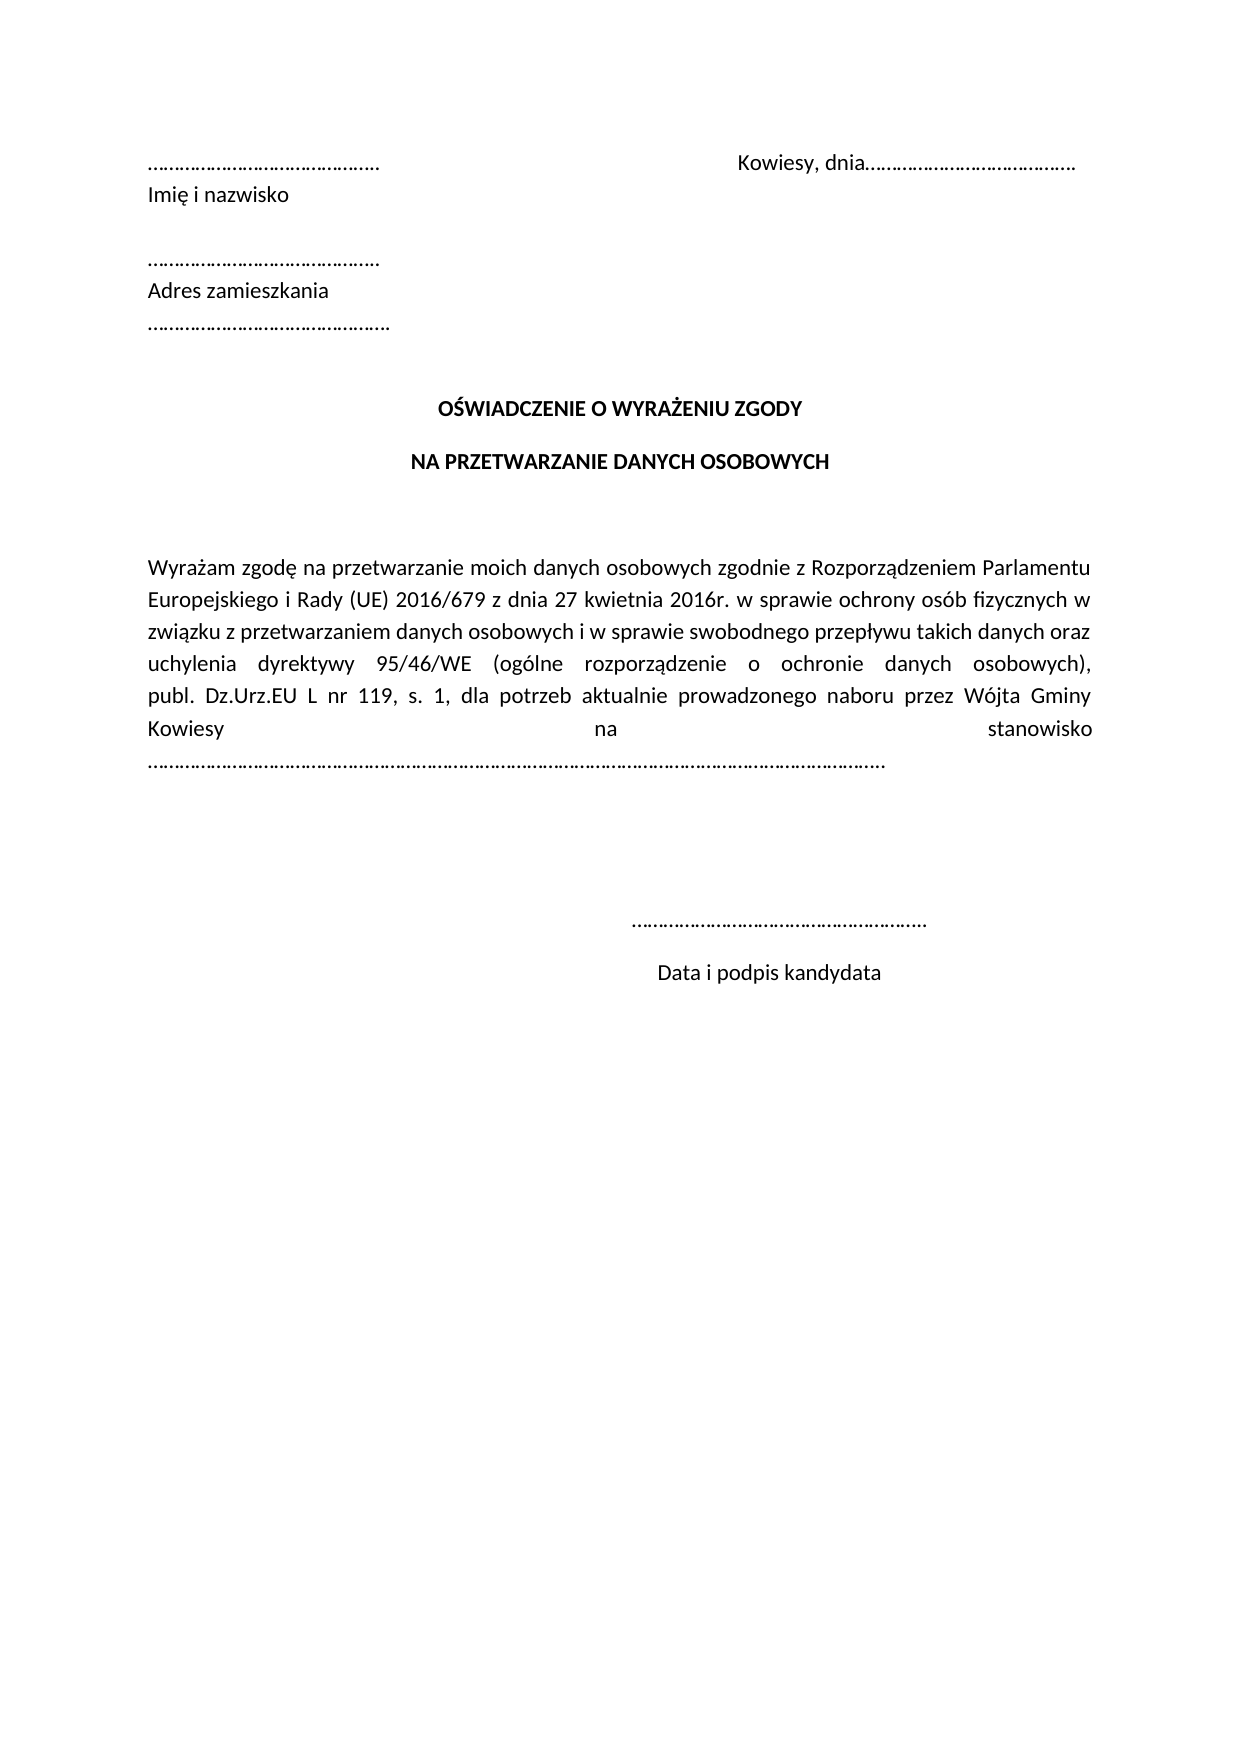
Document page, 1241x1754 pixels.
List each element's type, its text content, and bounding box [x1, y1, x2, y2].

text ……………………………………………….. [148, 905, 1093, 933]
text OŚWIADCZENIE O WYRAŻENIU ZGODY [148, 394, 1093, 422]
text …………………………………….. Kowiesy, dnia…………………………………. [148, 148, 1093, 176]
text NA PRZETWARZANIE DANYCH OSOBOWYCH [148, 447, 1093, 475]
text …………………………………….. [148, 244, 1093, 272]
text Data i podpis kandydata [148, 958, 1093, 986]
text ………………………………………. [148, 308, 1093, 337]
text Adres zamieszkania [148, 276, 1093, 304]
text Wyrażam zgodę na przetwarzanie moich danych osobowych zgodnie z Rozporządzeniem Parlamentu Europejskiego i Rady (UE) 2016/679 z dnia 27 kwietnia 2016r. w sprawie ochrony osób fizycznych w związku z przetwarzaniem danych osobowych i w sprawie swobodnego przepływu takich danych oraz uchylenia dyrektywy 95/46/WE (ogólne rozporządzenie o ochronie danych osobowych), publ. Dz.Urz.EU L nr 119, s. 1, dla potrzeb aktualnie prowadzonego naboru przez Wójta Gminy Kowiesy na stanowisko ………………………………………………………………………………………………………………………….. [148, 553, 1093, 774]
text Imię i nazwisko [148, 180, 1093, 208]
